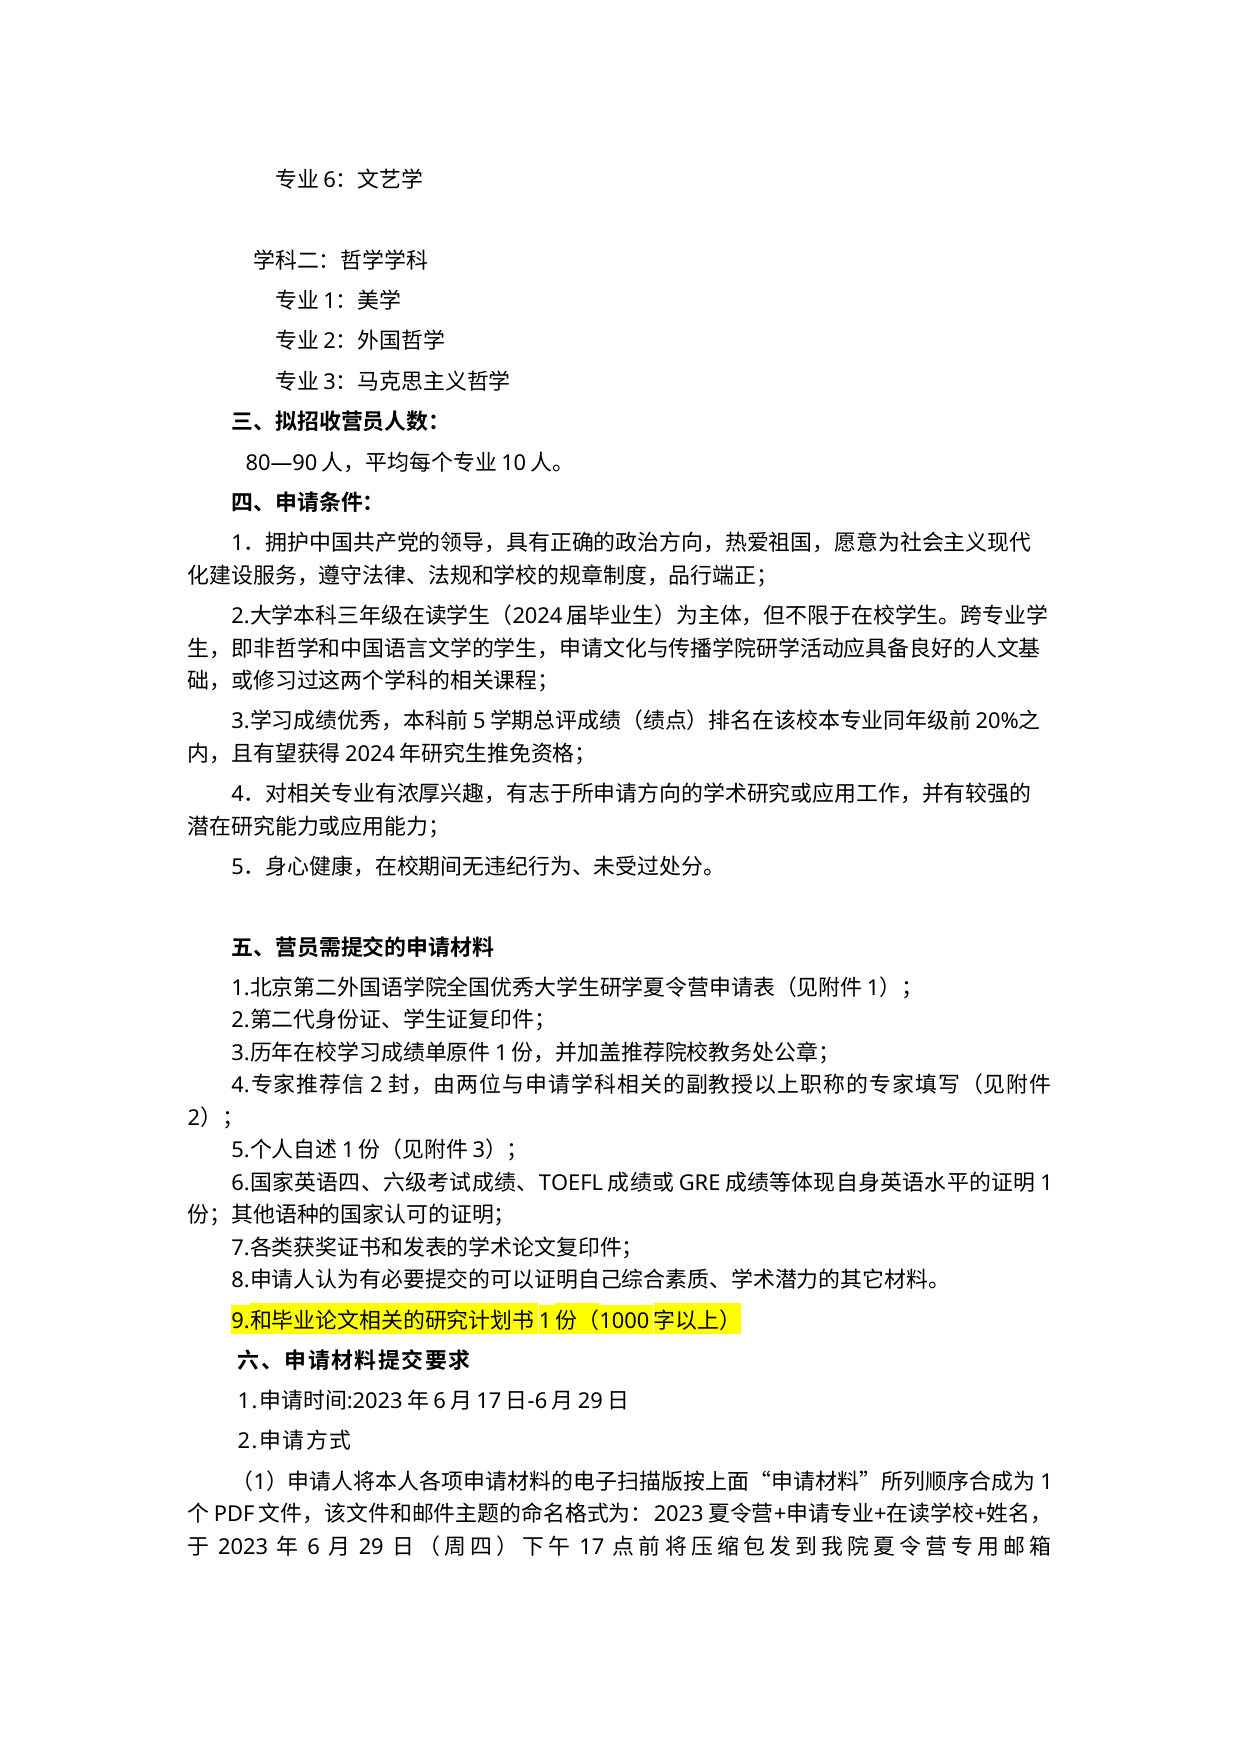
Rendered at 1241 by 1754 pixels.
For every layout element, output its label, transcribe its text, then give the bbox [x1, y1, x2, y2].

text 1.申请时间:2023年6月17日-6月29日 [187, 1383, 1053, 1415]
text 三、拟招收营员人数： [187, 404, 1053, 436]
text 3.学习成绩优秀，本科前5学期总评成绩（绩点）排名在该校本专业同年级前20%之内，且有望获得2024年研究生推免资格； [187, 703, 1053, 768]
text 5．身心健康，在校期间无违纪行为、未受过处分。 [187, 848, 1053, 881]
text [187, 1463, 1053, 1561]
text 7.各类获奖证书和发表的学术论文复印件； [187, 1229, 1053, 1262]
text 4.专家推荐信2封，由两位与申请学科相关的副教授以上职称的专家填写（见附件2）； [187, 1067, 1053, 1132]
text 五、营员需提交的申请材料 [187, 929, 1053, 962]
text 80—90人，平均每个专业10人。 [195, 444, 1045, 477]
text 专业2：外国哲学 [231, 323, 1053, 356]
text 专业1：美学 [231, 283, 1053, 315]
text 5.个人自述1份（见附件3）； [187, 1132, 1053, 1164]
text 2.申请方式 [187, 1423, 1053, 1456]
text 2.第二代身份证、学生证复印件； [187, 1002, 1053, 1034]
text 8.申请人认为有必要提交的可以证明自己综合素质、学术潜力的其它材料。 [187, 1262, 1053, 1294]
text 1.北京第二外国语学院全国优秀大学生研学夏令营申请表（见附件1）； [187, 969, 1053, 1002]
text 9.和毕业论文相关的研究计划书1份（1000字以上） [187, 1302, 1053, 1335]
text 专业3：马克思主义哲学 [231, 363, 1053, 396]
text 6.国家英语四、六级考试成绩、TOEFL成绩或GRE成绩等体现自身英语水平的证明1份；其他语种的国家认可的证明； [187, 1164, 1053, 1229]
text 1．拥护中国共产党的领导，具有正确的政治方向，热爱祖国，愿意为社会主义现代化建设服务，遵守法律、法规和学校的规章制度，品行端正； [187, 525, 1053, 590]
text 3.历年在校学习成绩单原件1份，并加盖推荐院校教务处公章； [187, 1034, 1053, 1067]
text 学科二：哲学学科 [209, 243, 1053, 275]
text 六、申请材料提交要求 [187, 1343, 1053, 1375]
text 专业6：文艺学 [231, 162, 1053, 194]
text 4．对相关专业有浓厚兴趣，有志于所申请方向的学术研究或应用工作，并有较强的潜在研究能力或应用能力； [187, 776, 1053, 841]
text 四、申请条件： [187, 484, 1053, 517]
text 2.大学本科三年级在读学生（2024届毕业生）为主体，但不限于在校学生。跨专业学生，即非哲学和中国语言文学的学生，申请文化与传播学院研学活动应具备良好的人文基础，或修习过这两个学科的相关课程； [187, 598, 1053, 695]
